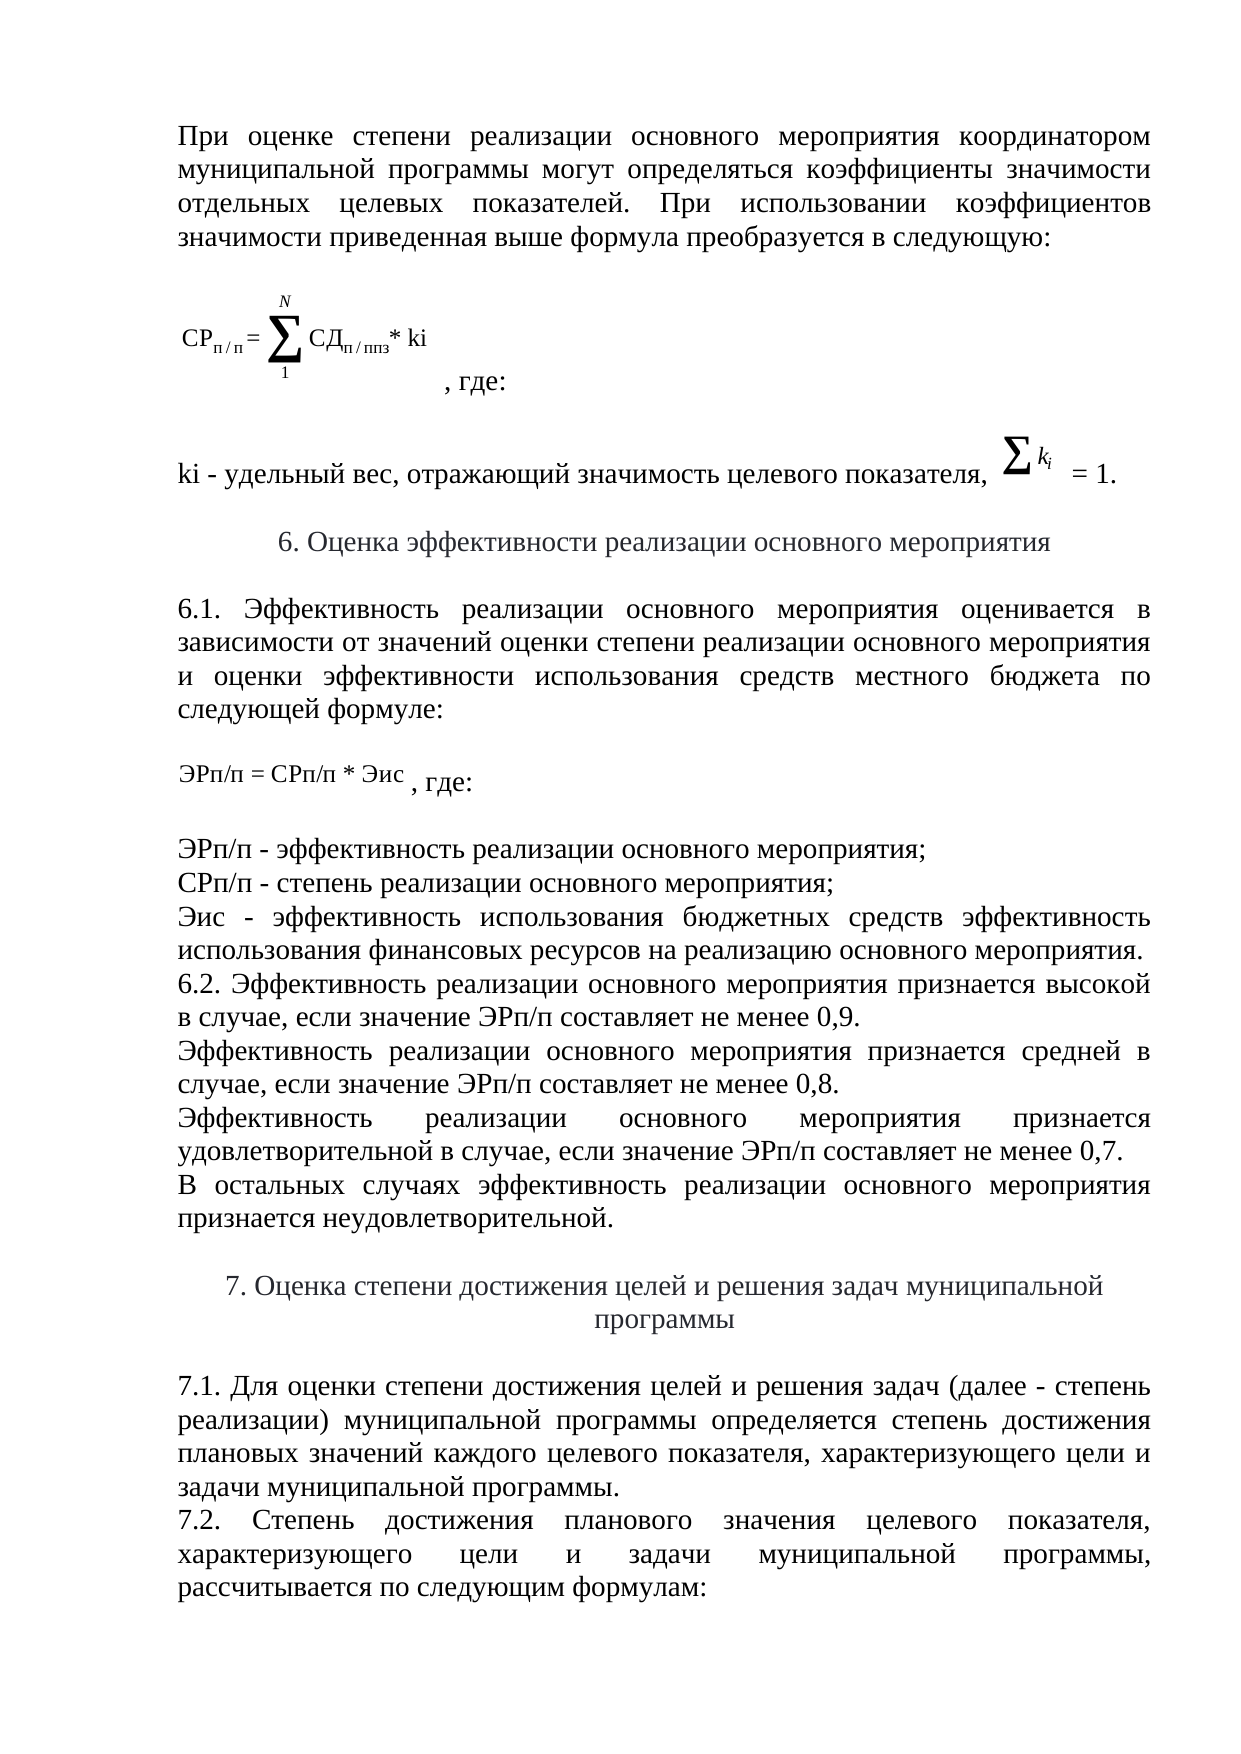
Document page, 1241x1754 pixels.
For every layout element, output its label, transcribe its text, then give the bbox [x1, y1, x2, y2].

subtitle 6. Оценка эффективности реализации основного мероприятия [177, 524, 1152, 557]
text , где: [177, 286, 1152, 396]
text СРп/п - степень реализации основного мероприятия; [177, 865, 1152, 899]
text Эис - эффективность использования бюджетных средств эффективность использования финансовых ресурсов на реализацию основного мероприятия. [177, 899, 1152, 966]
text Эффективность реализации основного мероприятия признается средней в случае, если значение ЭРп/п составляет не менее 0,8. [177, 1033, 1152, 1100]
subtitle 7. Оценка степени достижения целей и решения задач муниципальной программы [177, 1268, 1152, 1335]
text ЭРп/п - эффективность реализации основного мероприятия; [177, 832, 1152, 865]
text В остальных случаях эффективность реализации основного мероприятия признается неудовлетворительной. [177, 1167, 1152, 1234]
text Эффективность реализации основного мероприятия признается удовлетворительной в случае, если значение ЭРп/п составляет не менее 0,7. [177, 1100, 1152, 1167]
text 7.2. Степень достижения планового значения целевого показателя, характеризующего цели и задачи муниципальной программы, рассчитывается по следующим формулам: [177, 1502, 1152, 1603]
text 7.1. Для оценки степени достижения целей и решения задач (далее - степень реализации) муниципальной программы определяется степень достижения плановых значений каждого целевого показателя, характеризующего цели и задачи муниципальной программы. [177, 1368, 1152, 1502]
text При оценке степени реализации основного мероприятия координатором муниципальной программы могут определяться коэффициенты значимости отдельных целевых показателей. При использовании коэффициентов значимости приведенная выше формула преобразуется в следующую: [177, 118, 1152, 252]
text ki - удельный вес, отражающий значимость целевого показателя, = 1. [177, 430, 1152, 490]
text 6.1. Эффективность реализации основного мероприятия оценивается в зависимости от значений оценки степени реализации основного мероприятия и оценки эффективности использования средств местного бюджета по следующей формуле: [177, 591, 1152, 725]
text 6.2. Эффективность реализации основного мероприятия признается высокой в случае, если значение ЭРп/п составляет не менее 0,9. [177, 966, 1152, 1033]
text , где: [177, 758, 1152, 798]
